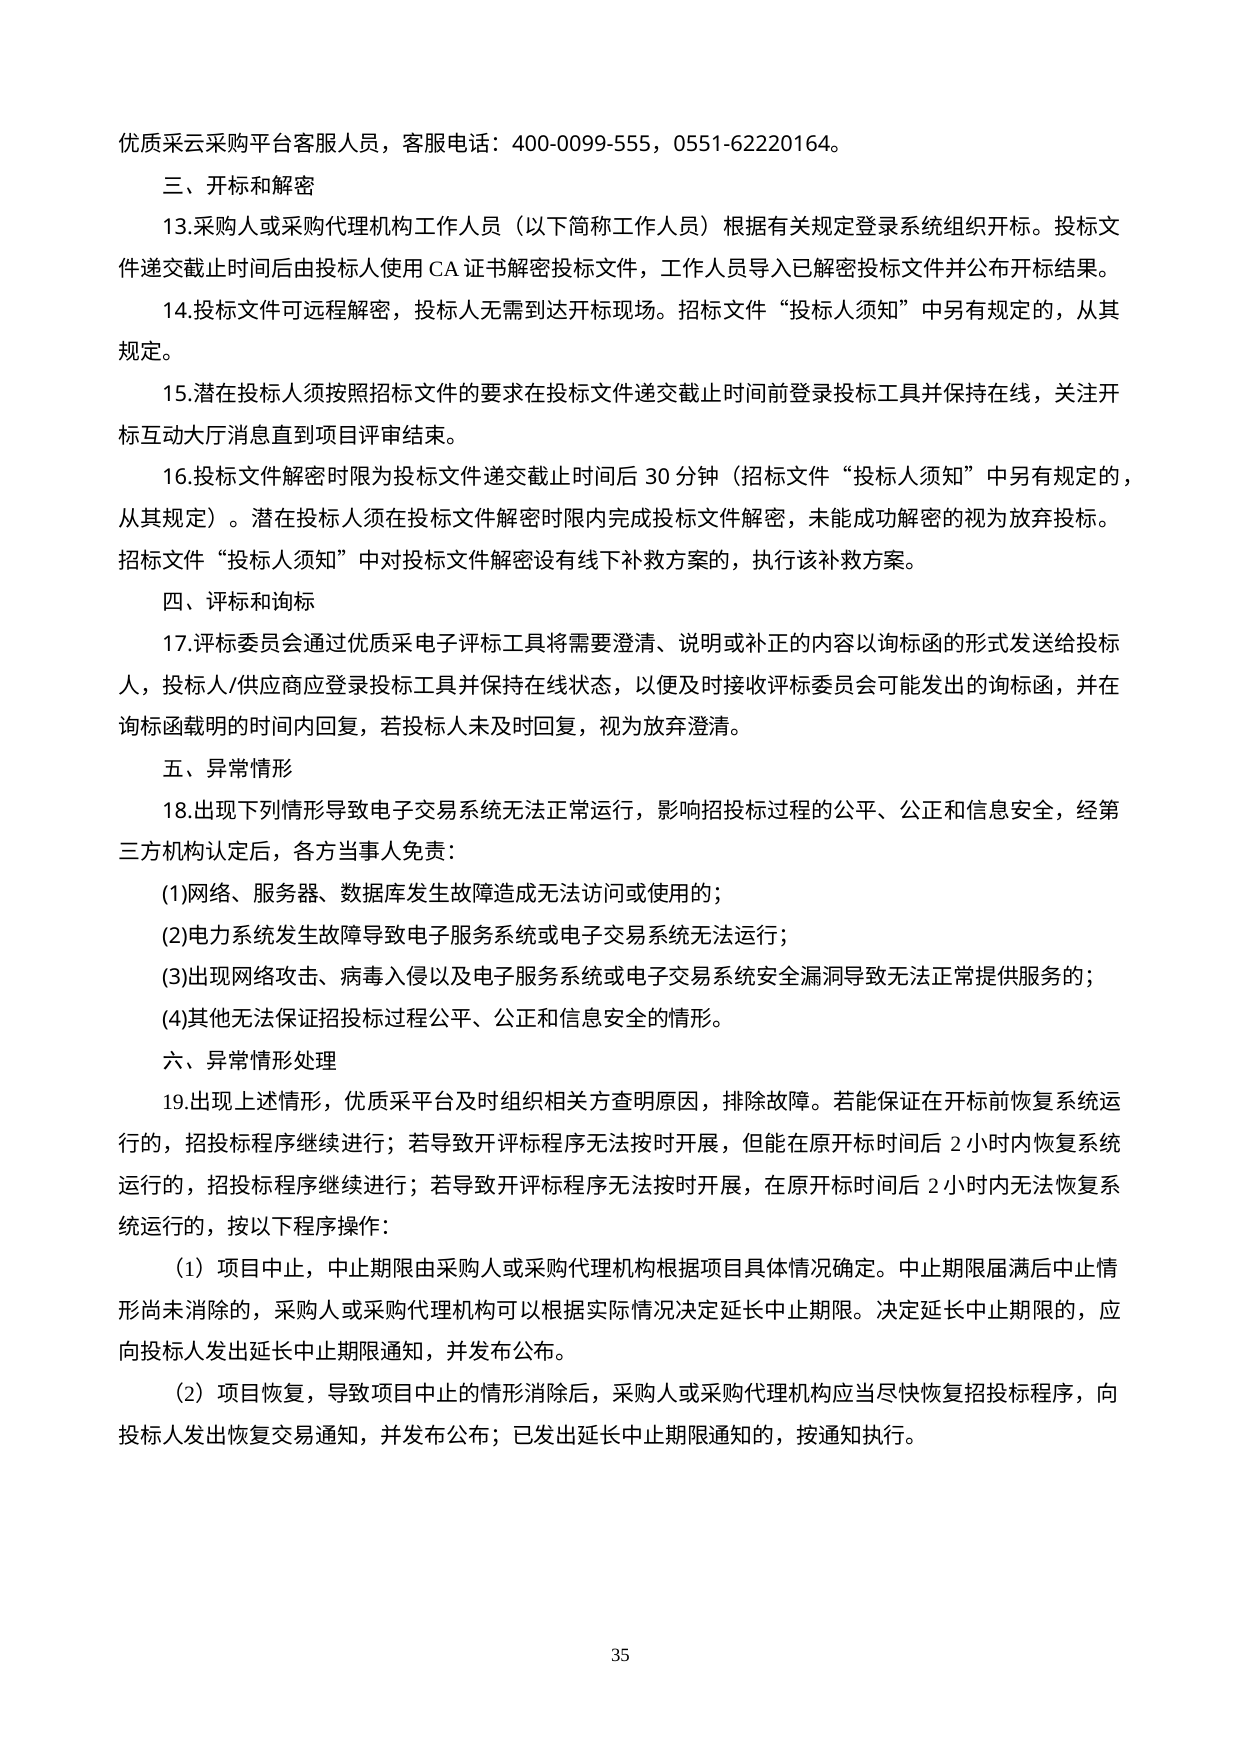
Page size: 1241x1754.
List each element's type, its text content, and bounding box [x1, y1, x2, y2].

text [118, 118, 1122, 160]
text 13.采购人或采购代理机构工作人员（以下简称工作人员）根据有关规定登录系统组织开标。投标文件递交截止时间后由投标人使用CA证书解密投标文件，工作人员导入已解密投标文件并公布开标结果。 [118, 201, 1122, 285]
text （2）项目恢复，导致项目中止的情形消除后，采购人或采购代理机构应当尽快恢复招投标程序，向投标人发出恢复交易通知，并发布公布；已发出延长中止期限通知的，按通知执行。 [118, 1368, 1122, 1451]
text 15.潜在投标人须按照招标文件的要求在投标文件递交截止时间前登录投标工具并保持在线，关注开标互动大厅消息直到项目评审结束。 [118, 368, 1122, 451]
text 三、开标和解密 [118, 160, 1122, 201]
text 17.评标委员会通过优质采电子评标工具将需要澄清、说明或补正的内容以询标函的形式发送给投标人，投标人/供应商应登录投标工具并保持在线状态，以便及时接收评标委员会可能发出的询标函，并在询标函载明的时间内回复，若投标人未及时回复，视为放弃澄清。 [118, 618, 1122, 743]
text 四、评标和询标 [118, 576, 1122, 618]
text (2)电力系统发生故障导致电子服务系统或电子交易系统无法运行； [118, 910, 1122, 951]
text (3)出现网络攻击、病毒入侵以及电子服务系统或电子交易系统安全漏洞导致无法正常提供服务的； [118, 951, 1122, 993]
text (1)网络、服务器、数据库发生故障造成无法访问或使用的； [118, 868, 1122, 910]
text 14.投标文件可远程解密，投标人无需到达开标现场。招标文件“投标人须知”中另有规定的，从其规定。 [118, 285, 1122, 368]
text 六、异常情形处理 [118, 1035, 1122, 1076]
text 16.投标文件解密时限为投标文件递交截止时间后30分钟（招标文件“投标人须知”中另有规定的，从其规定）。潜在投标人须在投标文件解密时限内完成投标文件解密，未能成功解密的视为放弃投标。招标文件“投标人须知”中对投标文件解密设有线下补救方案的，执行该补救方案。 [118, 451, 1122, 576]
text 19.出现上述情形，优质采平台及时组织相关方查明原因，排除故障。若能保证在开标前恢复系统运行的，招投标程序继续进行；若导致开评标程序无法按时开展，但能在原开标时间后2小时内恢复系统运行的，招投标程序继续进行；若导致开评标程序无法按时开展，在原开标时间后2小时内无法恢复系统运行的，按以下程序操作： [118, 1076, 1122, 1243]
text （1）项目中止，中止期限由采购人或采购代理机构根据项目具体情况确定。中止期限届满后中止情形尚未消除的，采购人或采购代理机构可以根据实际情况决定延长中止期限。决定延长中止期限的，应向投标人发出延长中止期限通知，并发布公布。 [118, 1243, 1122, 1368]
text 五、异常情形 [118, 743, 1122, 785]
text (4)其他无法保证招投标过程公平、公正和信息安全的情形。 [118, 993, 1122, 1035]
text 18.出现下列情形导致电子交易系统无法正常运行，影响招投标过程的公平、公正和信息安全，经第三方机构认定后，各方当事人免责： [118, 785, 1122, 868]
